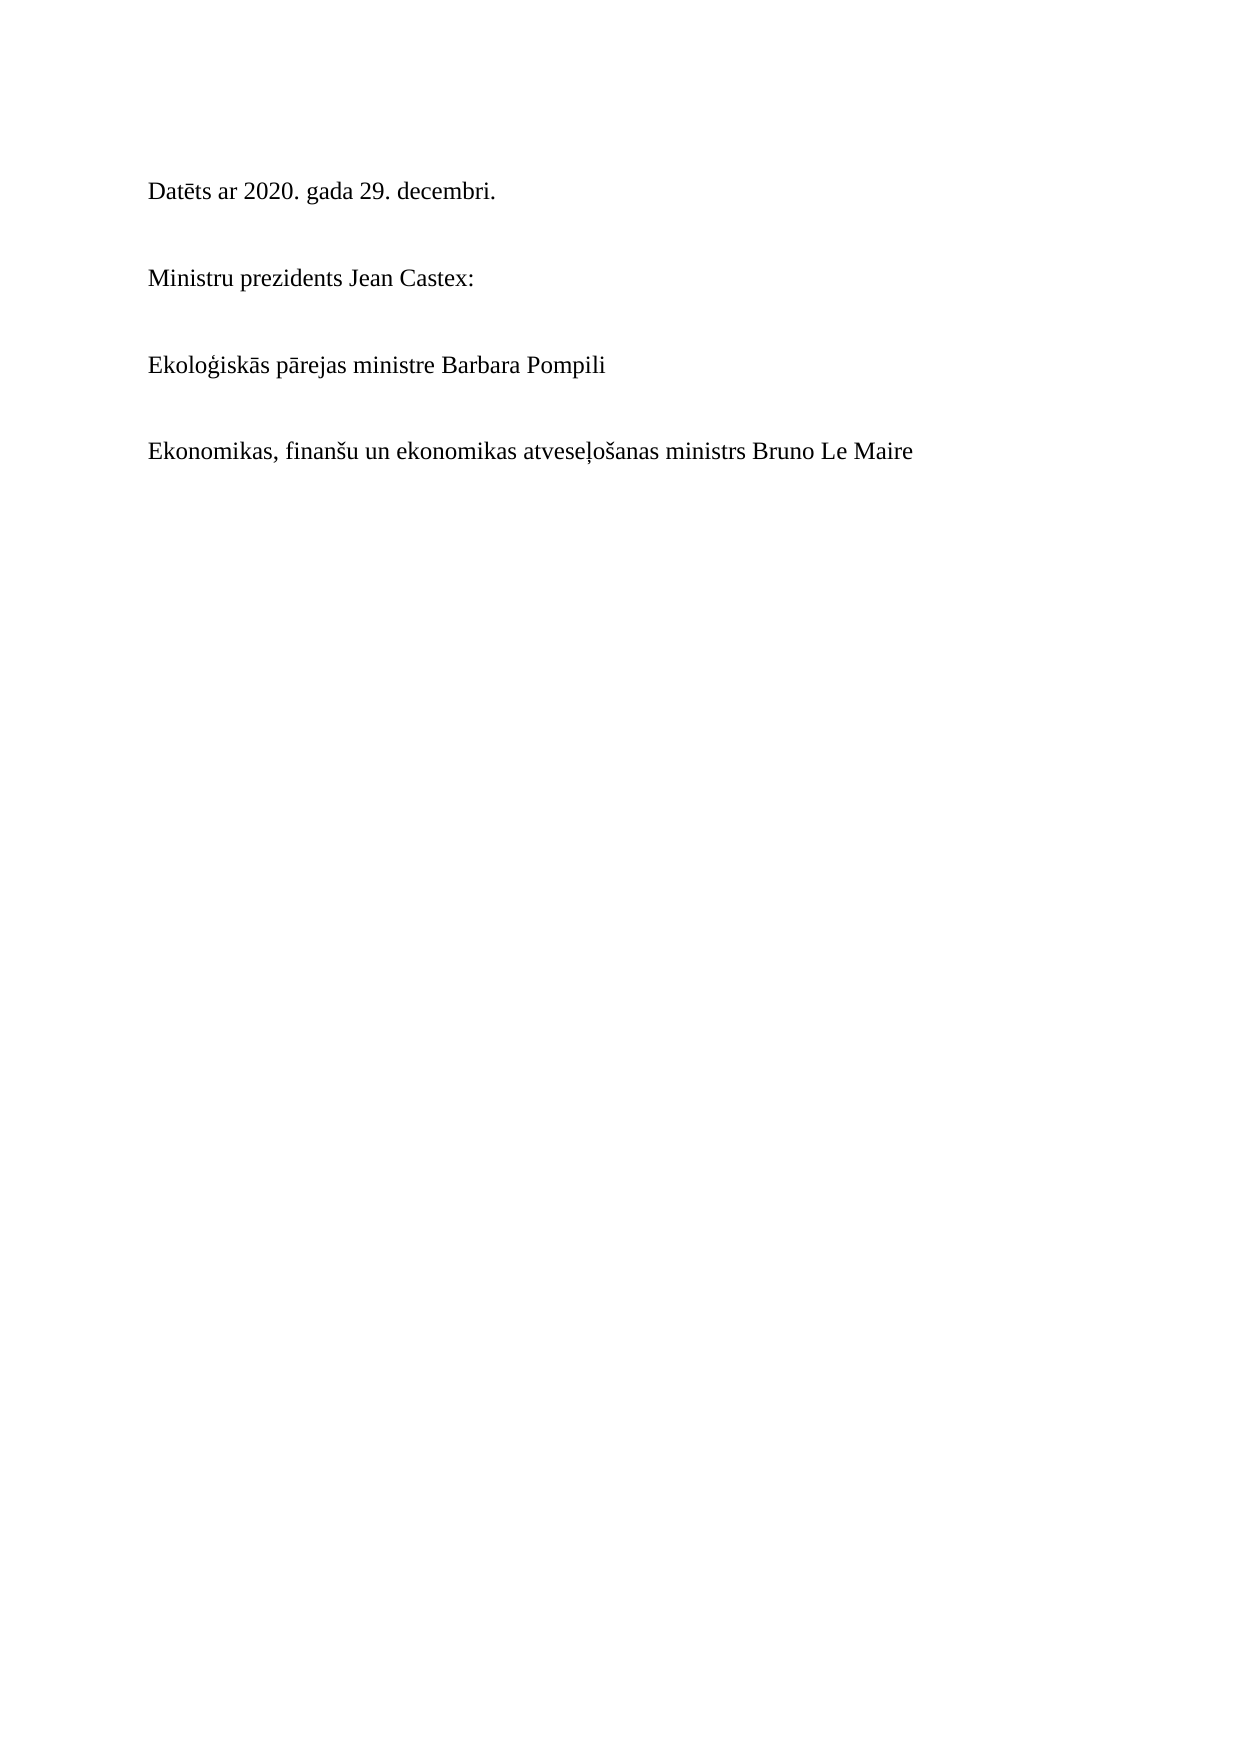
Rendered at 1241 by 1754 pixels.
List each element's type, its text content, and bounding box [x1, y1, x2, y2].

text Ministru prezidents Jean Castex: [148, 234, 1093, 292]
text Ekoloģiskās pārejas ministre Barbara Pompili [148, 321, 1093, 378]
text Datēts ar 2020. gada 29. decembri. [148, 148, 1093, 205]
text Ekonomikas, finanšu un ekonomikas atveseļošanas ministrs Bruno Le Maire [148, 408, 1093, 465]
